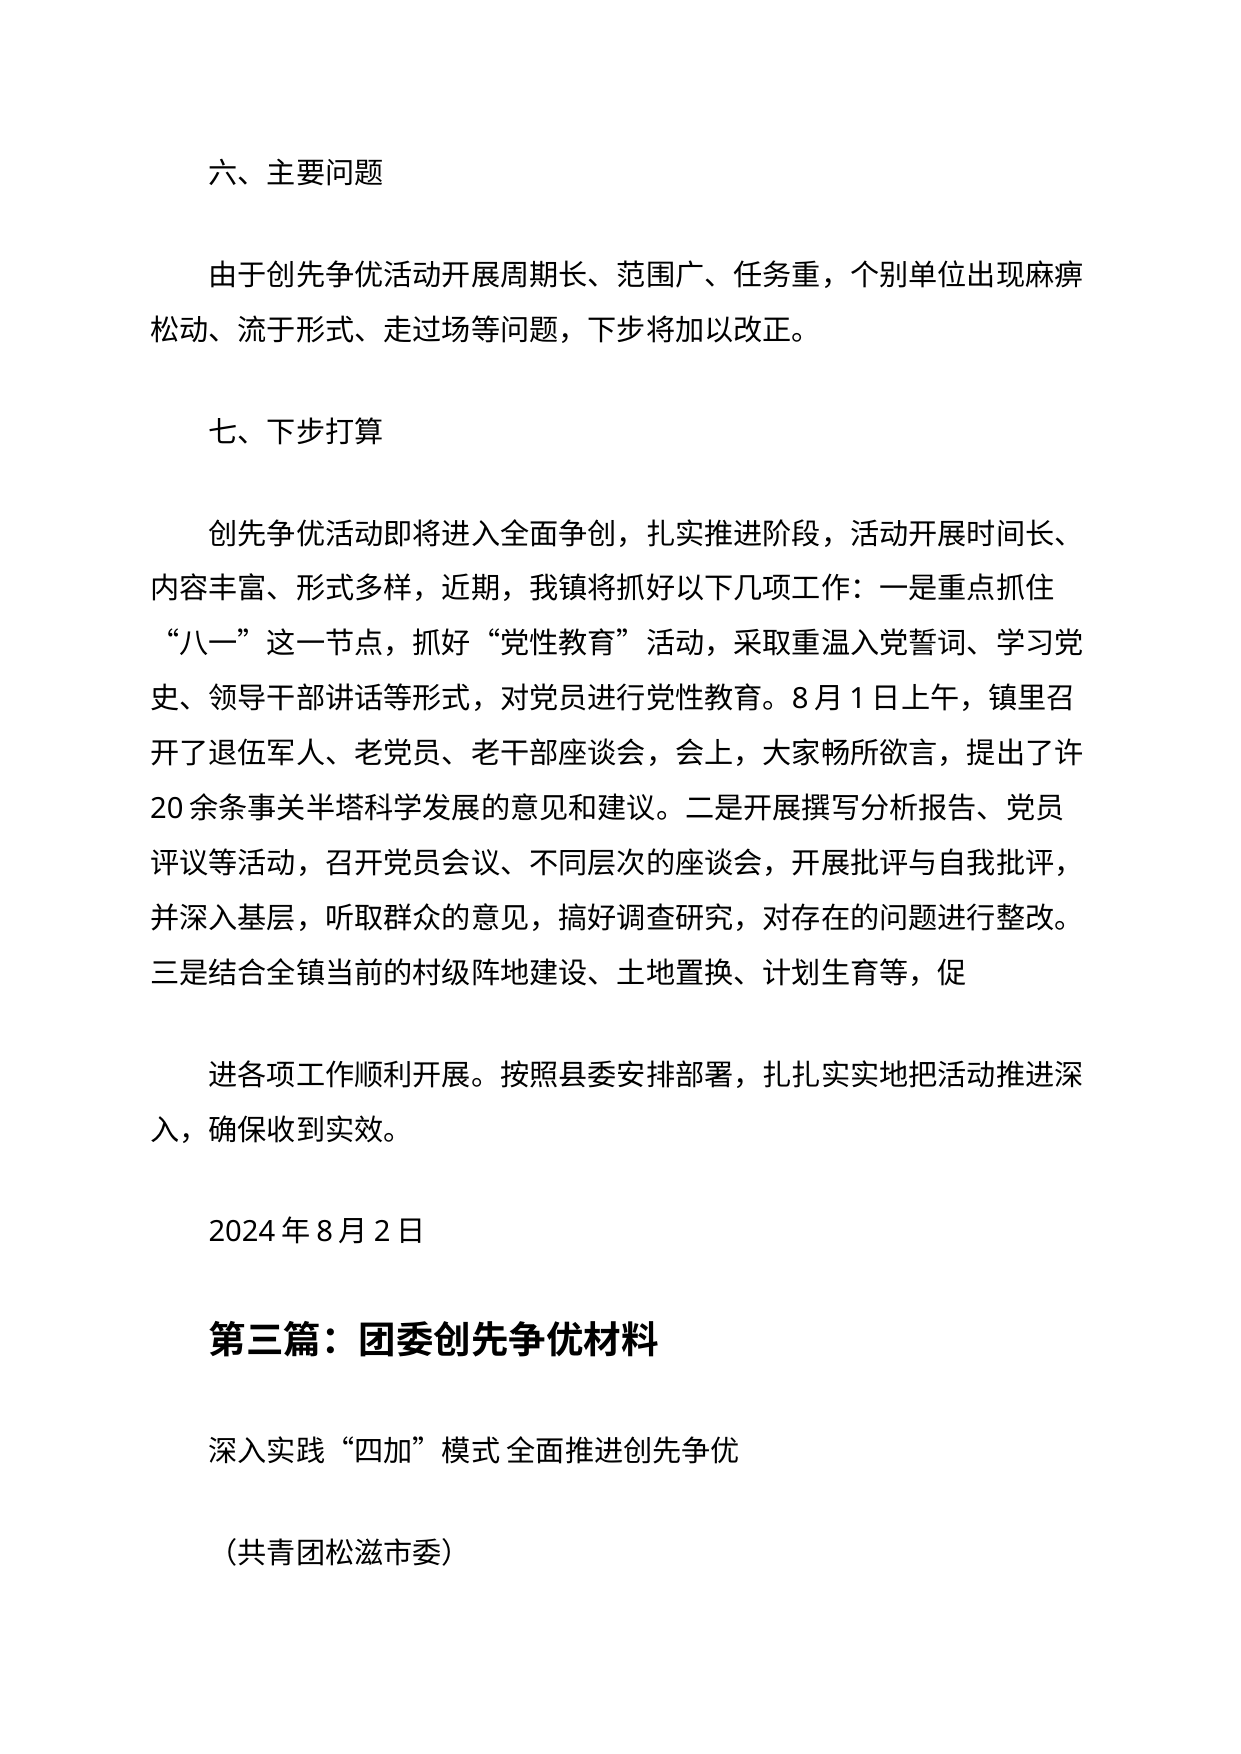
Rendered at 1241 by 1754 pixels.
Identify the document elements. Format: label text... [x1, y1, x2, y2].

text 七、下步打算 [150, 408, 1090, 451]
text 2024年8月2日 [150, 1208, 1090, 1250]
text 深入实践“四加”模式 全面推进创先争优 [150, 1427, 1090, 1470]
text 进各项工作顺利开展。按照县委安排部署，扎扎实实地把活动推进深入，确保收到实效。 [150, 1051, 1090, 1148]
text （共青团松滋市委） [150, 1529, 1090, 1571]
text 六、主要问题 [150, 150, 1090, 192]
text 第三篇：团委创先争优材料 [150, 1310, 1090, 1364]
text 由于创先争优活动开展周期长、范围广、任务重，个别单位出现麻痹松动、流于形式、走过场等问题，下步将加以改正。 [150, 252, 1090, 349]
text 创先争优活动即将进入全面争创，扎实推进阶段，活动开展时间长、内容丰富、形式多样，近期，我镇将抓好以下几项工作：一是重点抓住“八一”这一节点，抓好“党性教育”活动，采取重温入党誓词、学习党史、领导干部讲话等形式，对党员进行党性教育。8月1日上午，镇里召开了退伍军人、老党员、老干部座谈会，会上，大家畅所欲言，提出了许20余条事关半塔科学发展的意见和建议。二是开展撰写分析报告、党员评议等活动，召开党员会议、不同层次的座谈会，开展批评与自我批评，并深入基层，听取群众的意见，搞好调查研究，对存在的问题进行整改。三是结合全镇当前的村级阵地建设、土地置换、计划生育等，促 [150, 510, 1090, 992]
